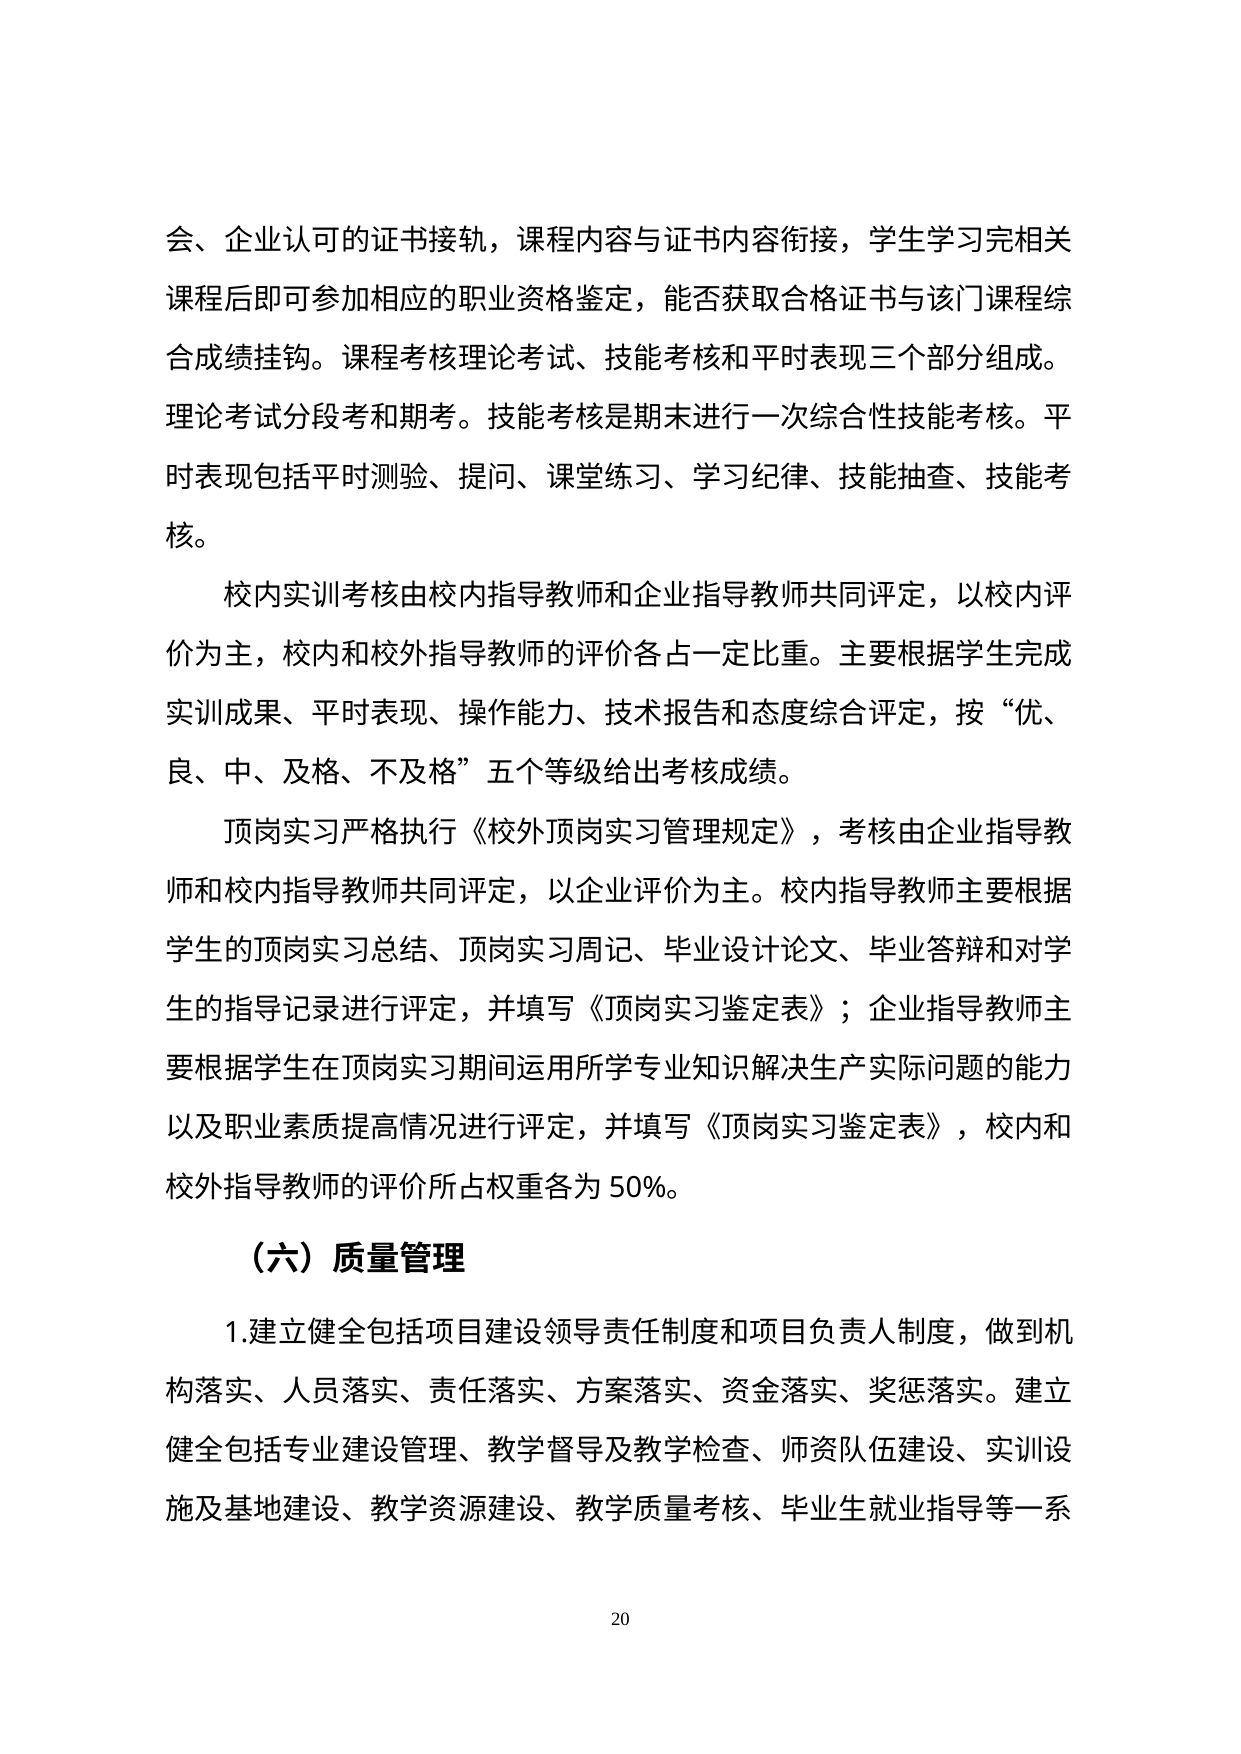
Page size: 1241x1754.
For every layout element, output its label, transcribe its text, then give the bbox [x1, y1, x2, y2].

text 顶岗实习严格执行《校外顶岗实习管理规定》，考核由企业指导教师和校内指导教师共同评定，以企业评价为主。校内指导教师主要根据学生的顶岗实习总结、顶岗实习周记、毕业设计论文、毕业答辩和对学生的指导记录进行评定，并填写《顶岗实习鉴定表》；企业指导教师主要根据学生在顶岗实习期间运用所学专业知识解决生产实际问题的能力以及职业素质提高情况进行评定，并填写《顶岗实习鉴定表》，校内和校外指导教师的评价所占权重各为50%。 [165, 808, 1075, 1206]
subtitle （六）质量管理 [165, 1222, 1075, 1289]
text 校内实训考核由校内指导教师和企业指导教师共同评定，以校内评价为主，校内和校外指导教师的评价各占一定比重。主要根据学生完成实训成果、平时表现、操作能力、技术报告和态度综合评定，按“优、良、中、及格、不及格”五个等级给出考核成绩。 [165, 571, 1075, 791]
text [165, 216, 1075, 554]
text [165, 1308, 1075, 1528]
